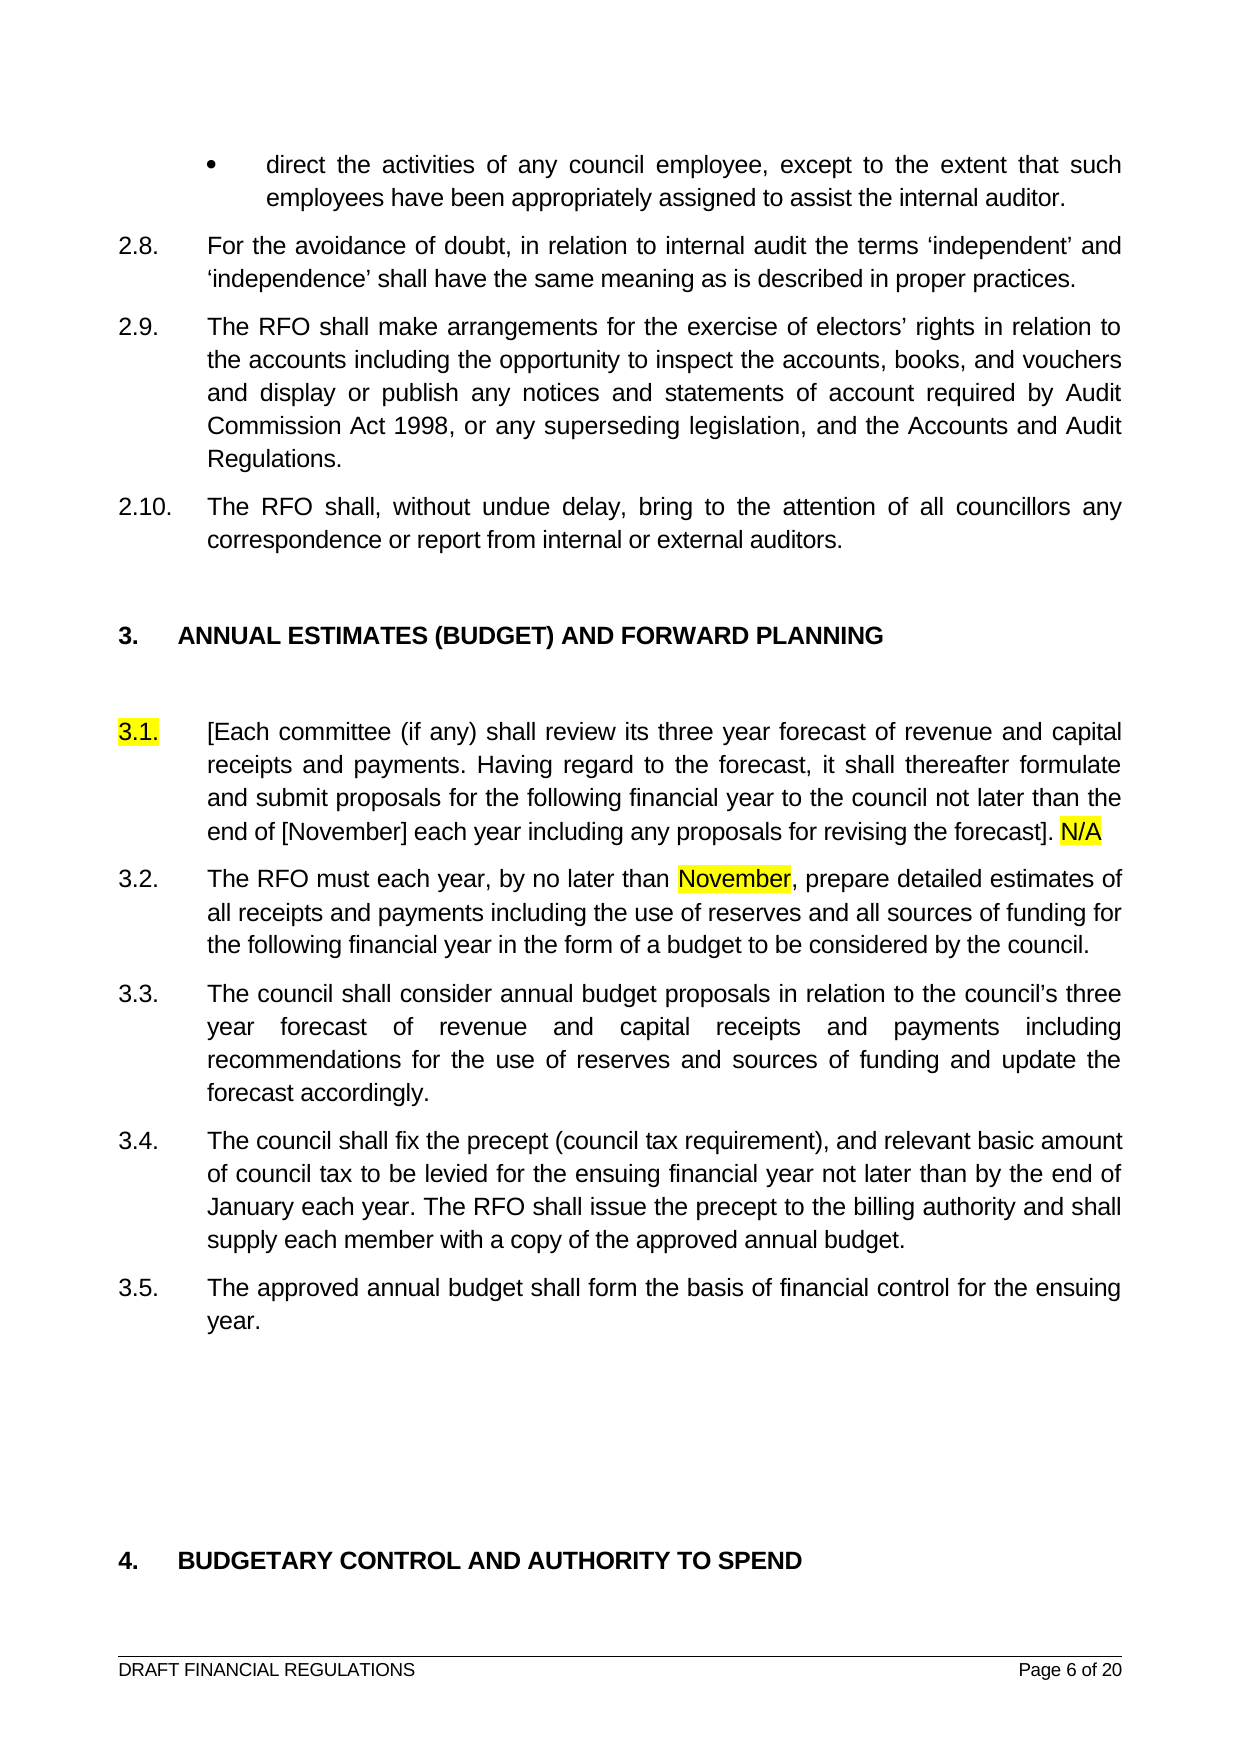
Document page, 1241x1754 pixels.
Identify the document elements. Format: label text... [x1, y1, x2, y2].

subtitle ANNUAL ESTIMATES (BUDGET) AND FORWARD PLANNING [118, 621, 1122, 650]
list [Each committee (if any) shall review its three year forecast of revenue and capital receipts and payments. Having regard to the forecast, it shall thereafter formulate and submit proposals for the following financial year to the council not later than the end of [November] each year including any proposals for revising the forecast]. N/A [118, 717, 1122, 845]
list The RFO must each year, by no later than November, prepare detailed estimates of all receipts and payments including the use of reserves and all sources of funding for the following financial year in the form of a budget to be considered by the council. [118, 864, 1122, 959]
list The council shall consider annual budget proposals in relation to the council’s three year forecast of revenue and capital receipts and payments including recommendations for the use of reserves and sources of funding and update the forecast accordingly. [118, 978, 1122, 1106]
subtitle BUDGETARY CONTROL AND AUTHORITY TO SPEND [118, 1546, 1122, 1574]
list For the avoidance of doubt, in relation to internal audit the terms ‘independent’ and ‘independence’ shall have the same meaning as is described in proper practices. [118, 231, 1122, 293]
list The RFO shall, without undue delay, bring to the attention of all councillors any correspondence or report from internal or external auditors. [118, 492, 1122, 554]
list The council shall fix the precept (council tax requirement), and relevant basic amount of council tax to be levied for the ensuing financial year not later than by the end of January each year. The RFO shall issue the precept to the billing authority and shall supply each member with a copy of the approved annual budget. [118, 1126, 1122, 1253]
list The approved annual budget shall form the basis of financial control for the ensuing year. [118, 1273, 1122, 1334]
list The RFO shall make arrangements for the exercise of electors’ rights in relation to the accounts including the opportunity to inspect the accounts, books, and vouchers and display or publish any notices and statements of account required by Audit Commission Act 1998, or any superseding legislation, and the Accounts and Audit Regulations. [118, 312, 1122, 473]
list direct the activities of any council employee, except to the extent that such employees have been appropriately assigned to assist the internal auditor. [207, 150, 1122, 212]
